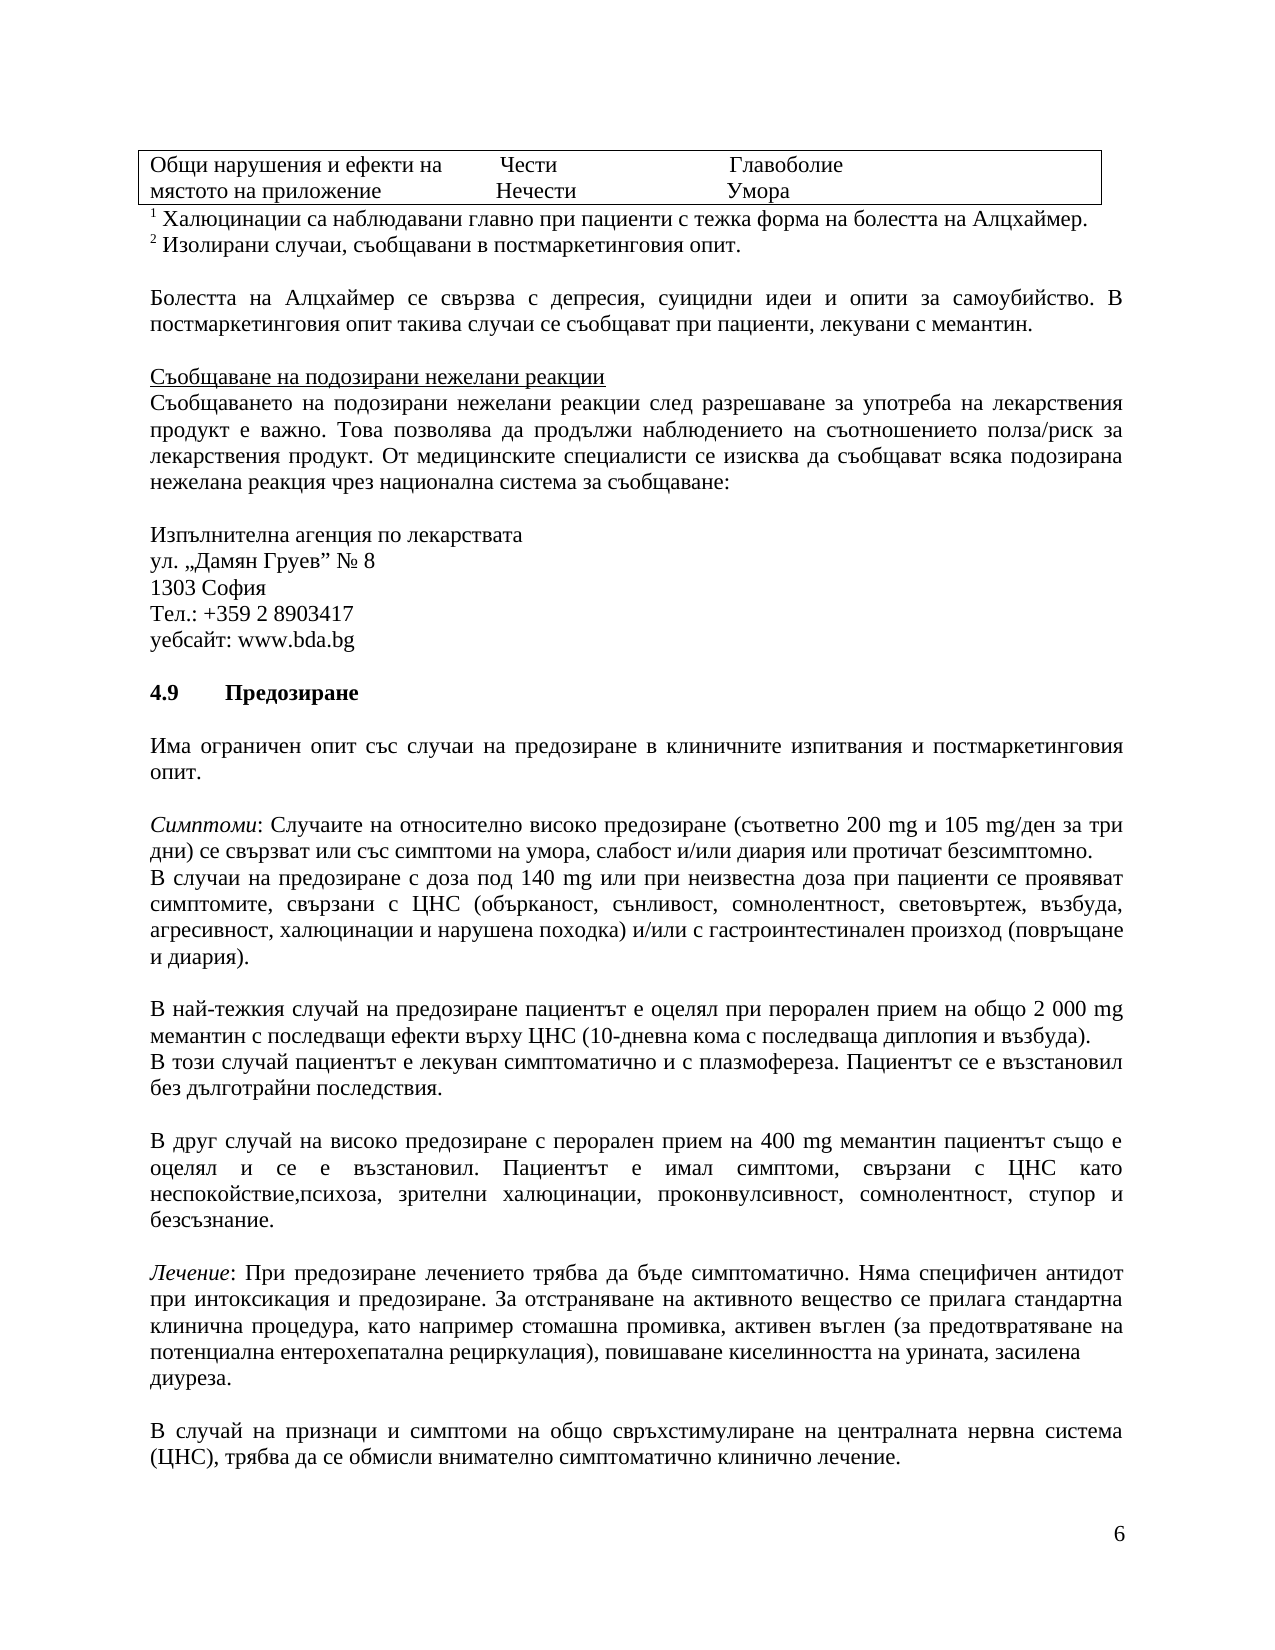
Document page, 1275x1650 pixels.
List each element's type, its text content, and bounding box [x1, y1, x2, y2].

text 4.9 Предозиране [150, 679, 1125, 706]
text Има ограничен опит със случаи на предозиране в клиничните изпитвания и постмаркетинговия опит. [150, 732, 1125, 784]
table_cell Общи нарушения и ефекти на Чести Главоболие мястото на приложение Нечести Умора [139, 151, 1101, 204]
text В този случай пациентът е лекуван симптоматично и с плазмофереза. Пациентът се е възстановил без дълготрайни последствия. [150, 1048, 1125, 1101]
text Болестта на Алцхаймер се свързва с депресия, суицидни идеи и опити за самоубийство. В постмаркетинговия опит такива случаи се съобщават при пациенти, лекувани с мемантин. [150, 284, 1125, 337]
text Изпълнителна агенция по лекарствата [150, 521, 1125, 547]
text В най-тежкия случай на предозиране пациентът е оцелял при перорален прием на общо 2 000 mg мемантин с последващи ефекти върху ЦНС (10-дневна кома с последваща диплопия и възбуда). [150, 995, 1125, 1048]
text 1303 София [150, 574, 1125, 600]
text Лечение: При предозиране лечението трябва да бъде симптоматично. Няма специфичен антидот при интоксикация и предозиране. За отстраняване на активното вещество се прилага стандартна клинична процедура, като например стомашна промивка, активен въглен (за предотвратяване на потенциална ентерохепатална рециркулация), повишаване киселинността на урината, засилена [150, 1259, 1125, 1364]
text диуреза. [150, 1364, 1125, 1391]
text Симптоми: Случаите на относително високо предозиране (съответно 200 mg и 105 mg/ден за три дни) се свързват или със симптоми на умора, слабост и/или диария или протичат безсимптомно. [150, 811, 1125, 864]
text 1 Халюцинации са наблюдавани главно при пациенти с тежка форма на болестта на Алцхаймер. [150, 205, 1125, 231]
text В случаи на предозиране с доза под 140 mg или при неизвестна доза при пациенти се проявяват симптомите, свързани с ЦНС (обърканост, сънливост, сомнолентност, световъртеж, възбуда, агресивност, халюцинации и нарушена походка) и/или с гастроинтестинален произход (повръщане и диария). [150, 864, 1125, 969]
text 2 Изолирани случаи, съобщавани в постмаркетинговия опит. [150, 231, 1125, 257]
text ул. „Дамян Груев” № 8 [150, 547, 1125, 574]
text В друг случай на високо предозиране с перорален прием на 400 mg мемантин пациентът също е оцелял и се е възстановил. Пациентът е имал симптоми, свързани с ЦНС като неспокойствие,психоза, зрителни халюцинации, проконвулсивност, сомнолентност, ступор и безсъзнание. [150, 1127, 1125, 1233]
text Съобщаване на подозирани нежелани реакции [150, 363, 1125, 389]
text Teл.: +359 2 8903417 [150, 600, 1125, 626]
text В случай на признаци и симптоми на общо свръхстимулиране на централната нервна система (ЦНС), трябва да се обмисли внимателно симптоматично клинично лечение. [150, 1417, 1125, 1470]
text Съобщаването на подозирани нежелани реакции след разрешаване за употреба на лекарствения продукт е важно. Това позволява да продължи наблюдението на съотношението полза/риск за лекарствения продукт. От медицинските специалисти се изисква да съобщават всяка подозирана нежелана реакция чрез национална система за съобщаване: [150, 389, 1125, 495]
text уебсайт: www.bda.bg [150, 626, 1125, 653]
